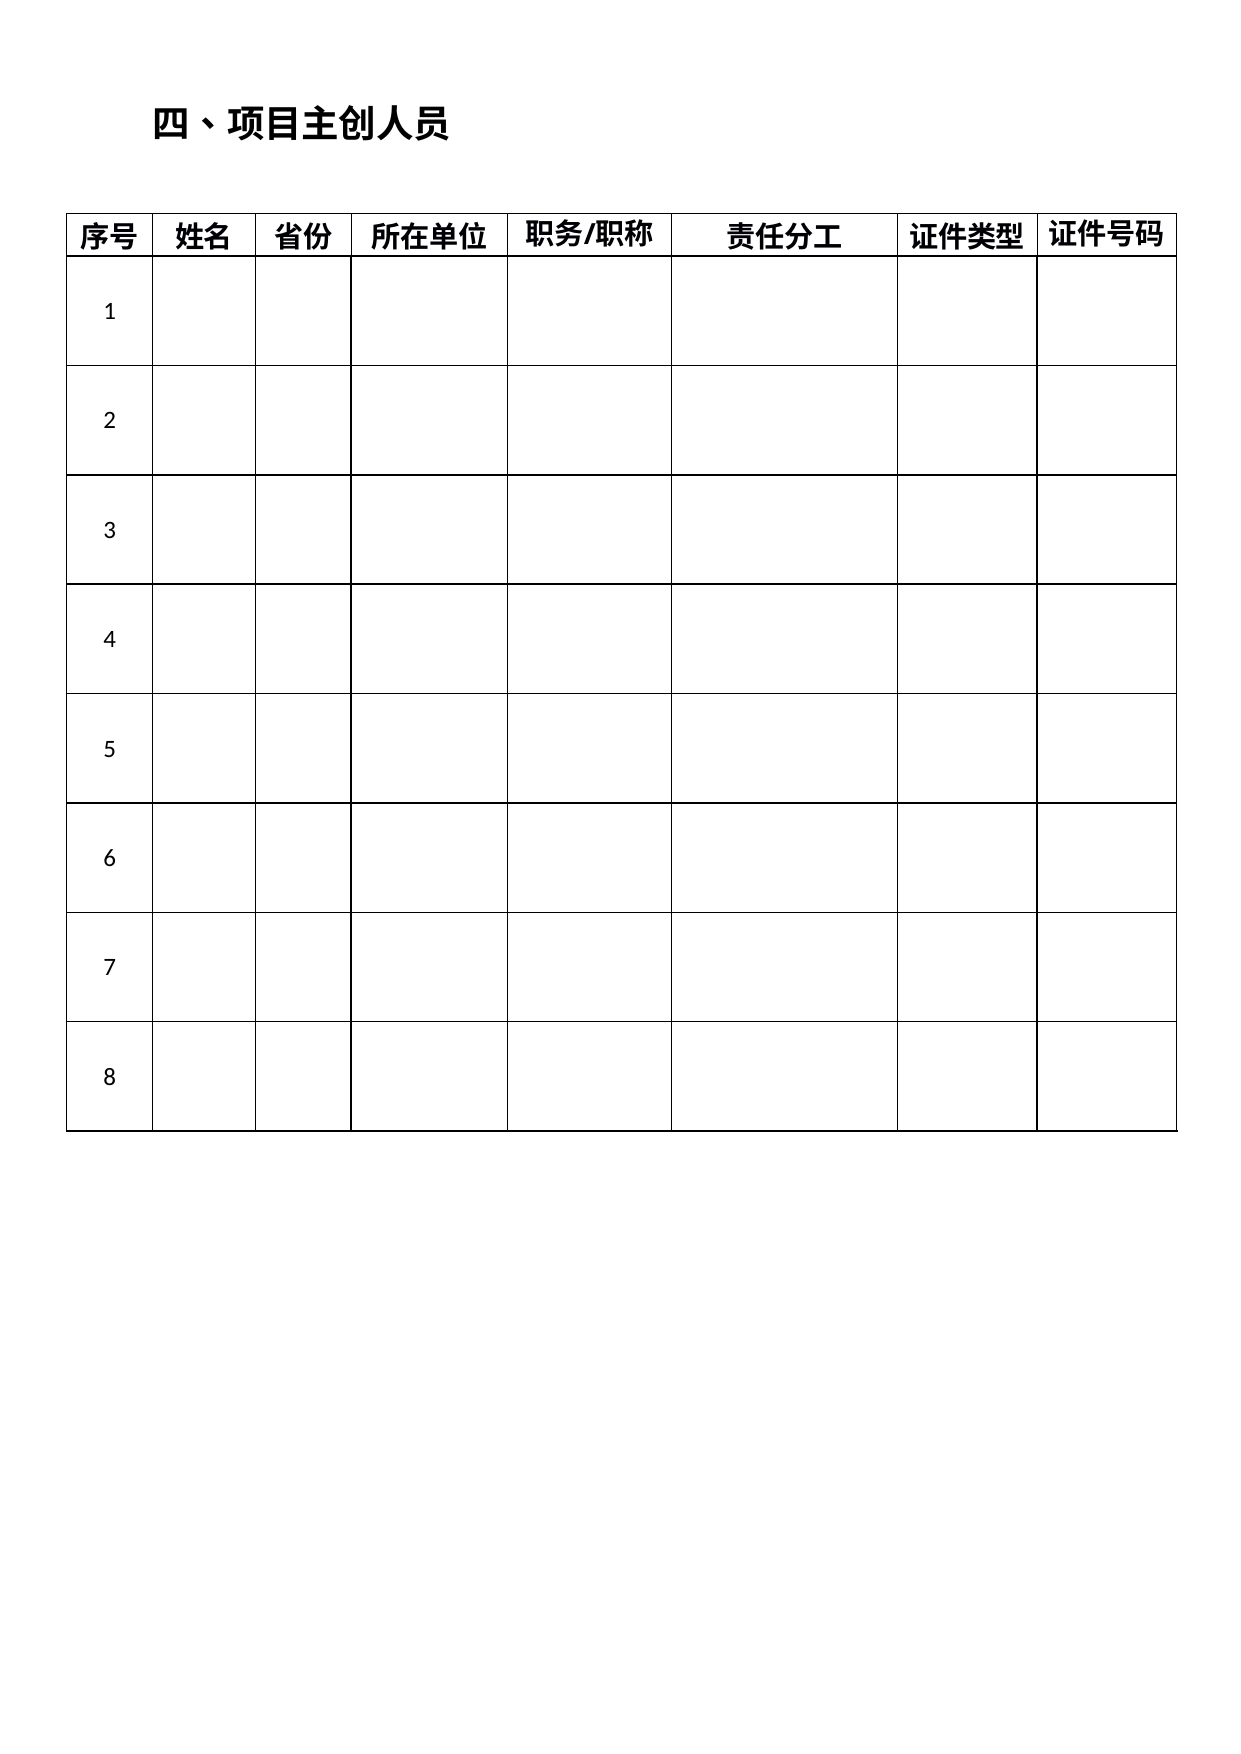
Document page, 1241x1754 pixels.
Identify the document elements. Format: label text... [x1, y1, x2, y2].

table_cell 3 [67, 476, 152, 583]
table_cell [352, 476, 507, 583]
table_cell [1038, 1022, 1176, 1130]
table_cell [672, 804, 897, 911]
table_cell [672, 257, 897, 364]
table_cell [1038, 366, 1176, 474]
table_cell [256, 1022, 350, 1130]
table_cell [1038, 694, 1176, 802]
table_cell [508, 257, 671, 364]
text 四、项目主创人员 [152, 94, 1211, 149]
table_cell 8 [67, 1022, 152, 1130]
table_cell 4 [67, 585, 152, 693]
table_header 责任分工 [672, 214, 897, 255]
table_cell [508, 804, 671, 911]
table_cell [153, 585, 255, 693]
table_cell [1038, 585, 1176, 693]
table_cell [256, 694, 350, 802]
table_cell [153, 804, 255, 911]
table_cell [352, 913, 507, 1021]
table_cell 5 [67, 694, 152, 802]
table_cell [508, 694, 671, 802]
table_header 证件类型 [898, 214, 1037, 255]
table_cell [256, 366, 350, 474]
table_cell [256, 476, 350, 583]
table_header 所在单位 [352, 214, 507, 255]
table_cell [898, 257, 1036, 364]
table_cell [508, 585, 671, 693]
table_cell [153, 913, 255, 1021]
table_cell [352, 804, 507, 911]
table_cell [1038, 913, 1176, 1021]
table_cell [1038, 257, 1176, 364]
table_cell [256, 585, 350, 693]
table_cell [352, 366, 507, 474]
table_cell [508, 1022, 671, 1130]
table_cell [898, 913, 1036, 1021]
table_cell [898, 804, 1036, 911]
table_cell [672, 585, 897, 693]
table_cell [508, 476, 671, 583]
table_cell [898, 694, 1036, 802]
table_cell [672, 913, 897, 1021]
table_header 姓名 [153, 214, 255, 255]
table_cell [153, 1022, 255, 1130]
table_cell [256, 913, 350, 1021]
table_cell [256, 257, 350, 364]
table_cell [352, 1022, 507, 1130]
table_cell [153, 694, 255, 802]
table_cell [898, 585, 1036, 693]
table_cell [1038, 804, 1176, 911]
table_cell [352, 585, 507, 693]
table_cell [898, 476, 1036, 583]
table_cell [508, 366, 671, 474]
table_cell 6 [67, 804, 152, 911]
table_cell [672, 476, 897, 583]
table_cell [256, 804, 350, 911]
table_cell 7 [67, 913, 152, 1021]
table_cell [153, 366, 255, 474]
table_cell [153, 476, 255, 583]
table_cell [898, 1022, 1036, 1130]
table_cell [898, 366, 1036, 474]
table_cell 2 [67, 366, 152, 474]
table_cell [352, 694, 507, 802]
table_cell 1 [67, 257, 152, 364]
table_header 职务/职称 [508, 214, 671, 255]
table_cell [153, 257, 255, 364]
table_cell [672, 694, 897, 802]
table_cell [352, 257, 507, 364]
table_cell [672, 1022, 897, 1130]
table_cell [672, 366, 897, 474]
table_header 证件号码 [1038, 214, 1176, 255]
table_cell [508, 913, 671, 1021]
table_cell [1038, 476, 1176, 583]
table_header 序号 [67, 214, 152, 255]
table_header 省份 [256, 214, 351, 255]
